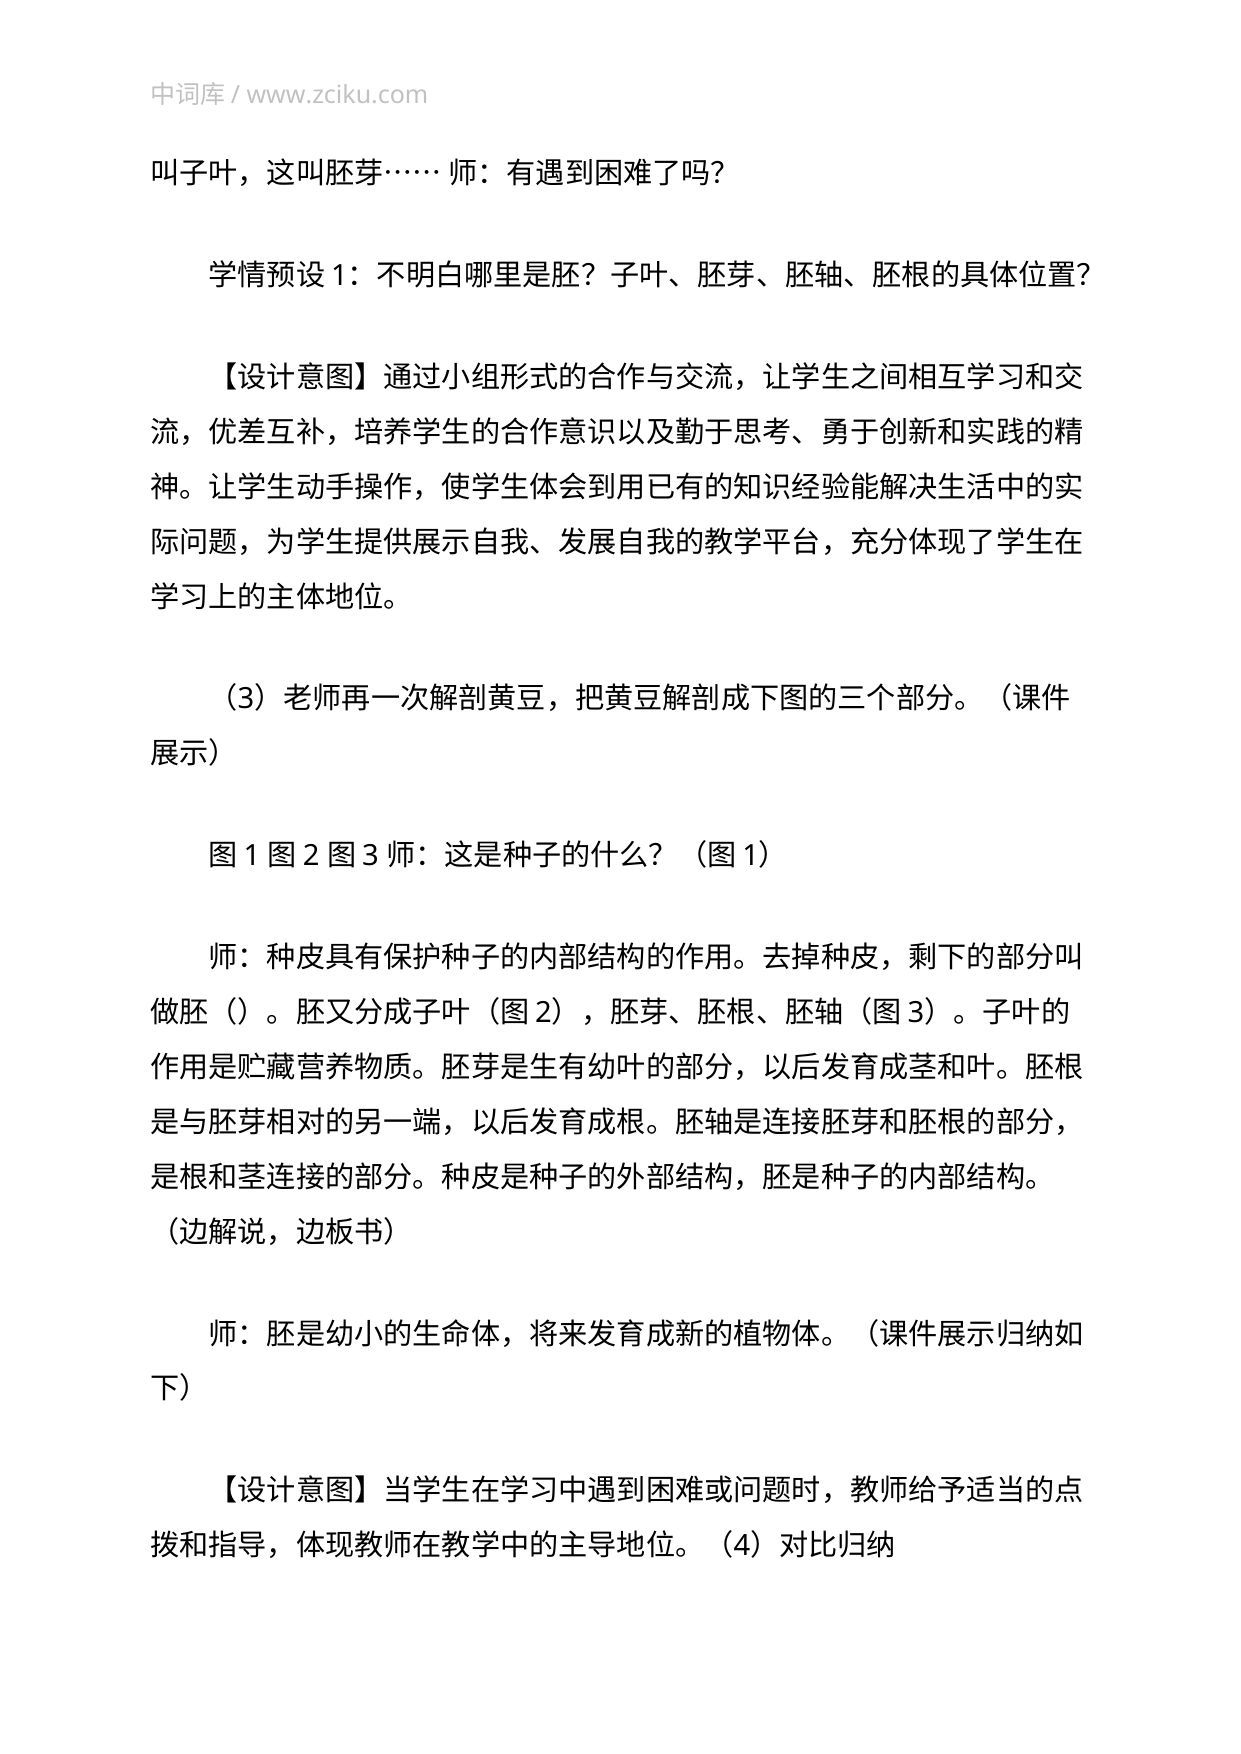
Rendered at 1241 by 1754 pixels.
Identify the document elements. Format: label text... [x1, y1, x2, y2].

text （3）老师再一次解剖黄豆，把黄豆解剖成下图的三个部分。（课件展示） [150, 675, 1090, 772]
text 学情预设1：不明白哪里是胚？子叶、胚芽、胚轴、胚根的具体位置？ [150, 252, 1090, 294]
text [150, 150, 1090, 192]
text 【设计意图】当学生在学习中遇到困难或问题时，教师给予适当的点拨和指导，体现教师在教学中的主导地位。（4）对比归纳 [150, 1467, 1090, 1564]
text 图1 图2 图3 师：这是种子的什么？（图1） [150, 832, 1090, 874]
text 【设计意图】通过小组形式的合作与交流，让学生之间相互学习和交流，优差互补，培养学生的合作意识以及勤于思考、勇于创新和实践的精神。让学生动手操作，使学生体会到用已有的知识经验能解决生活中的实际问题，为学生提供展示自我、发展自我的教学平台，充分体现了学生在学习上的主体地位。 [150, 354, 1090, 616]
text 师：胚是幼小的生命体，将来发育成新的植物体。（课件展示归纳如下） [150, 1310, 1090, 1407]
text 师：种皮具有保护种子的内部结构的作用。去掉种皮，剩下的部分叫做胚（）。胚又分成子叶（图2），胚芽、胚根、胚轴（图3）。子叶的作用是贮藏营养物质。胚芽是生有幼叶的部分，以后发育成茎和叶。胚根是与胚芽相对的另一端，以后发育成根。胚轴是连接胚芽和胚根的部分，是根和茎连接的部分。种皮是种子的外部结构，胚是种子的内部结构。（边解说，边板书） [150, 934, 1090, 1251]
